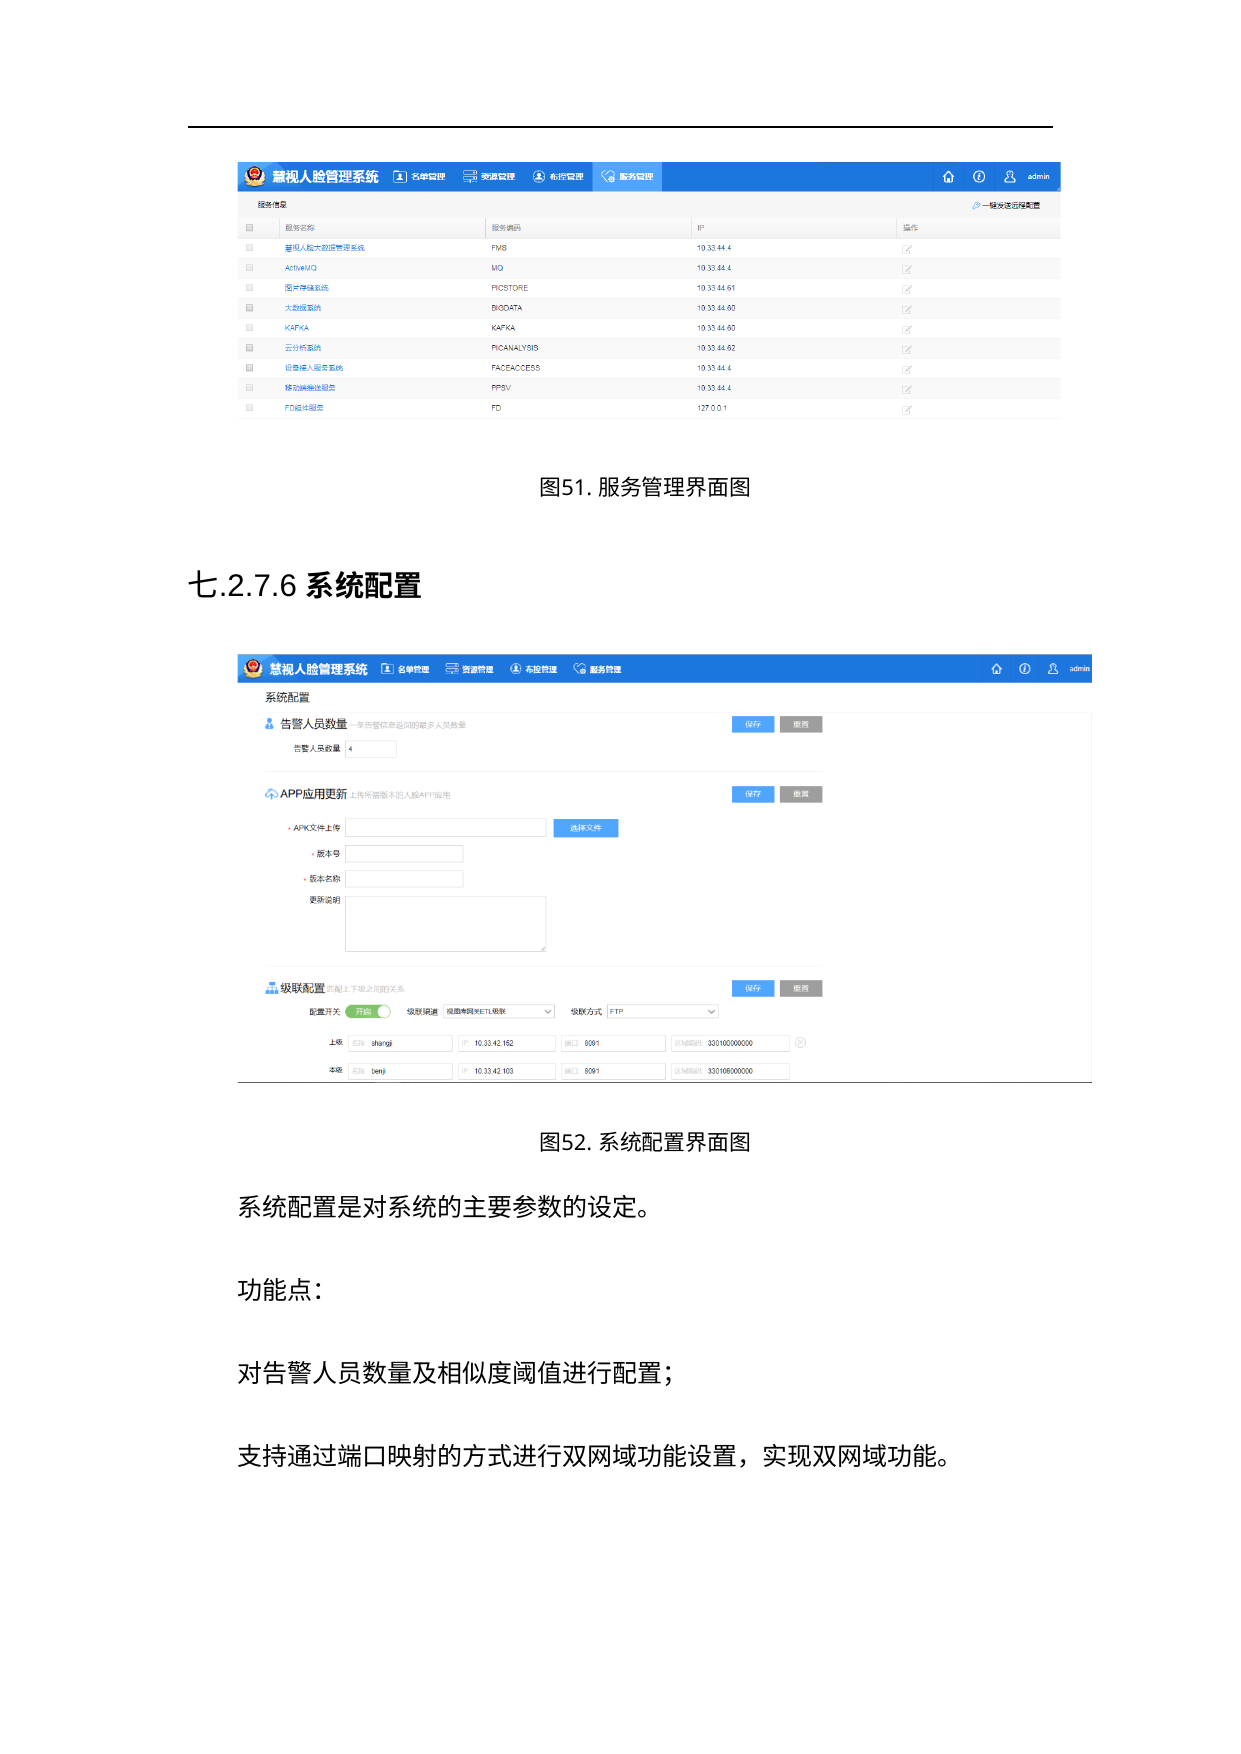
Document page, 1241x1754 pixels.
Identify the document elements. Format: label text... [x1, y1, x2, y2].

text 对告警人员数量及相似度阈值进行配置； [187, 1339, 1053, 1404]
text 系统配置是对系统的主要参数的设定。 [187, 1173, 1053, 1238]
picture [237, 162, 1061, 451]
text 服务管理界面图 [187, 470, 1053, 502]
text 功能点： [187, 1256, 1053, 1321]
picture [237, 654, 1092, 1083]
text 支持通过端口映射的方式进行双网域功能设置，实现双网域功能。 [187, 1422, 1053, 1487]
text 系统配置界面图 [187, 1124, 1053, 1157]
subtitle 系统配置 [187, 551, 1053, 616]
